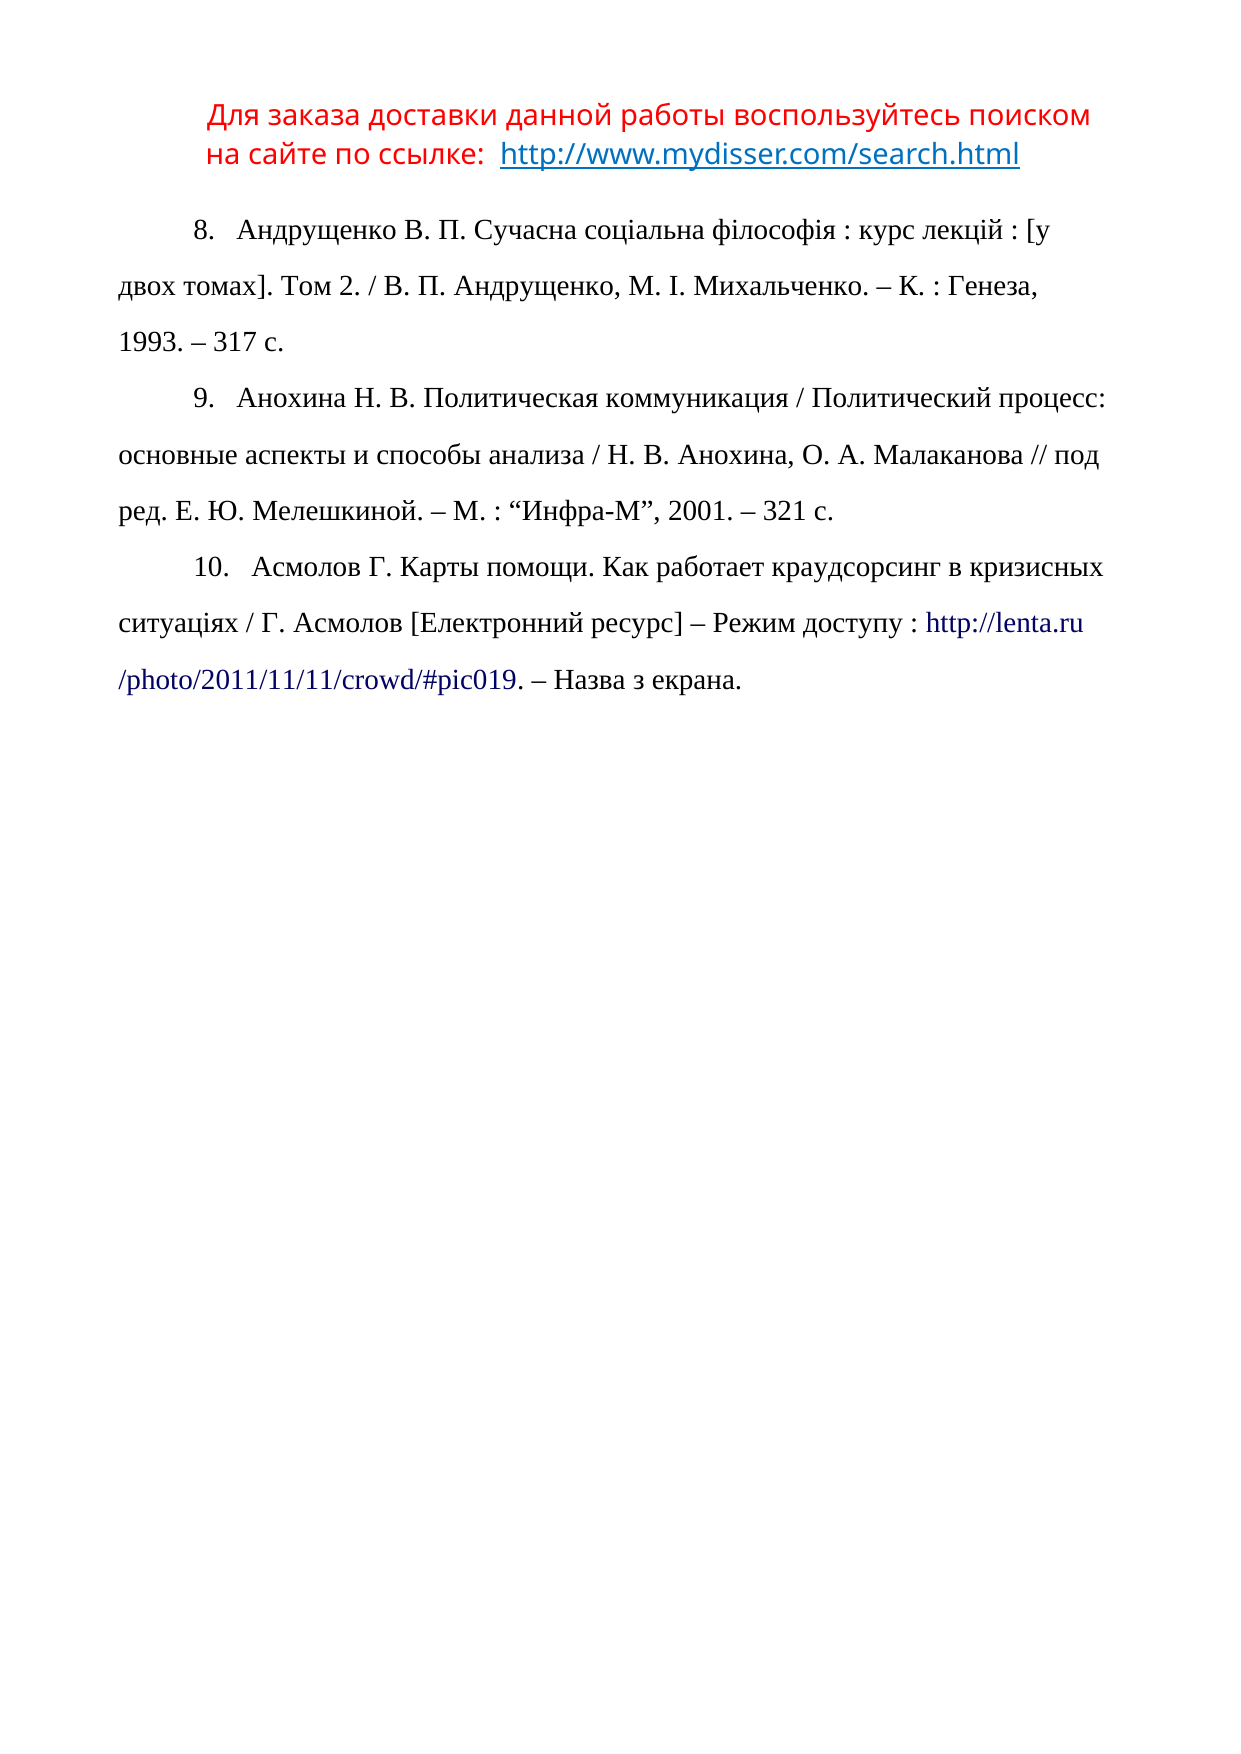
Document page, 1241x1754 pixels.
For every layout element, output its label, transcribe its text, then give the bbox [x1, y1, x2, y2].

list Анохина Н. В. Политическая коммуникация / Политический процесс: основные аспекты и способы анализа / Н. В. Анохина, О. А. Малаканова // под ред. Е. Ю. Мелешкиной. – М. : “Инфра-М”, 2001. – 321 с. [118, 363, 1107, 532]
list Андрущенко В. П. Сучасна соціальна філософія : курс лекцій : [у двох томах]. Том 2. / В. П. Андрущенко, М. І. Михальченко. – К. : Генеза, 1993. – 317 с. [118, 194, 1107, 363]
list Асмолов Г. Карты помощи. Как работает краудсорсинг в кризисных ситуаціях / Г. Асмолов [Електронний ресурс] – Режим доступу : http://lenta.ru /photo/2011/11/11/crowd/#pic019. – Назва з екрана. [118, 532, 1107, 700]
